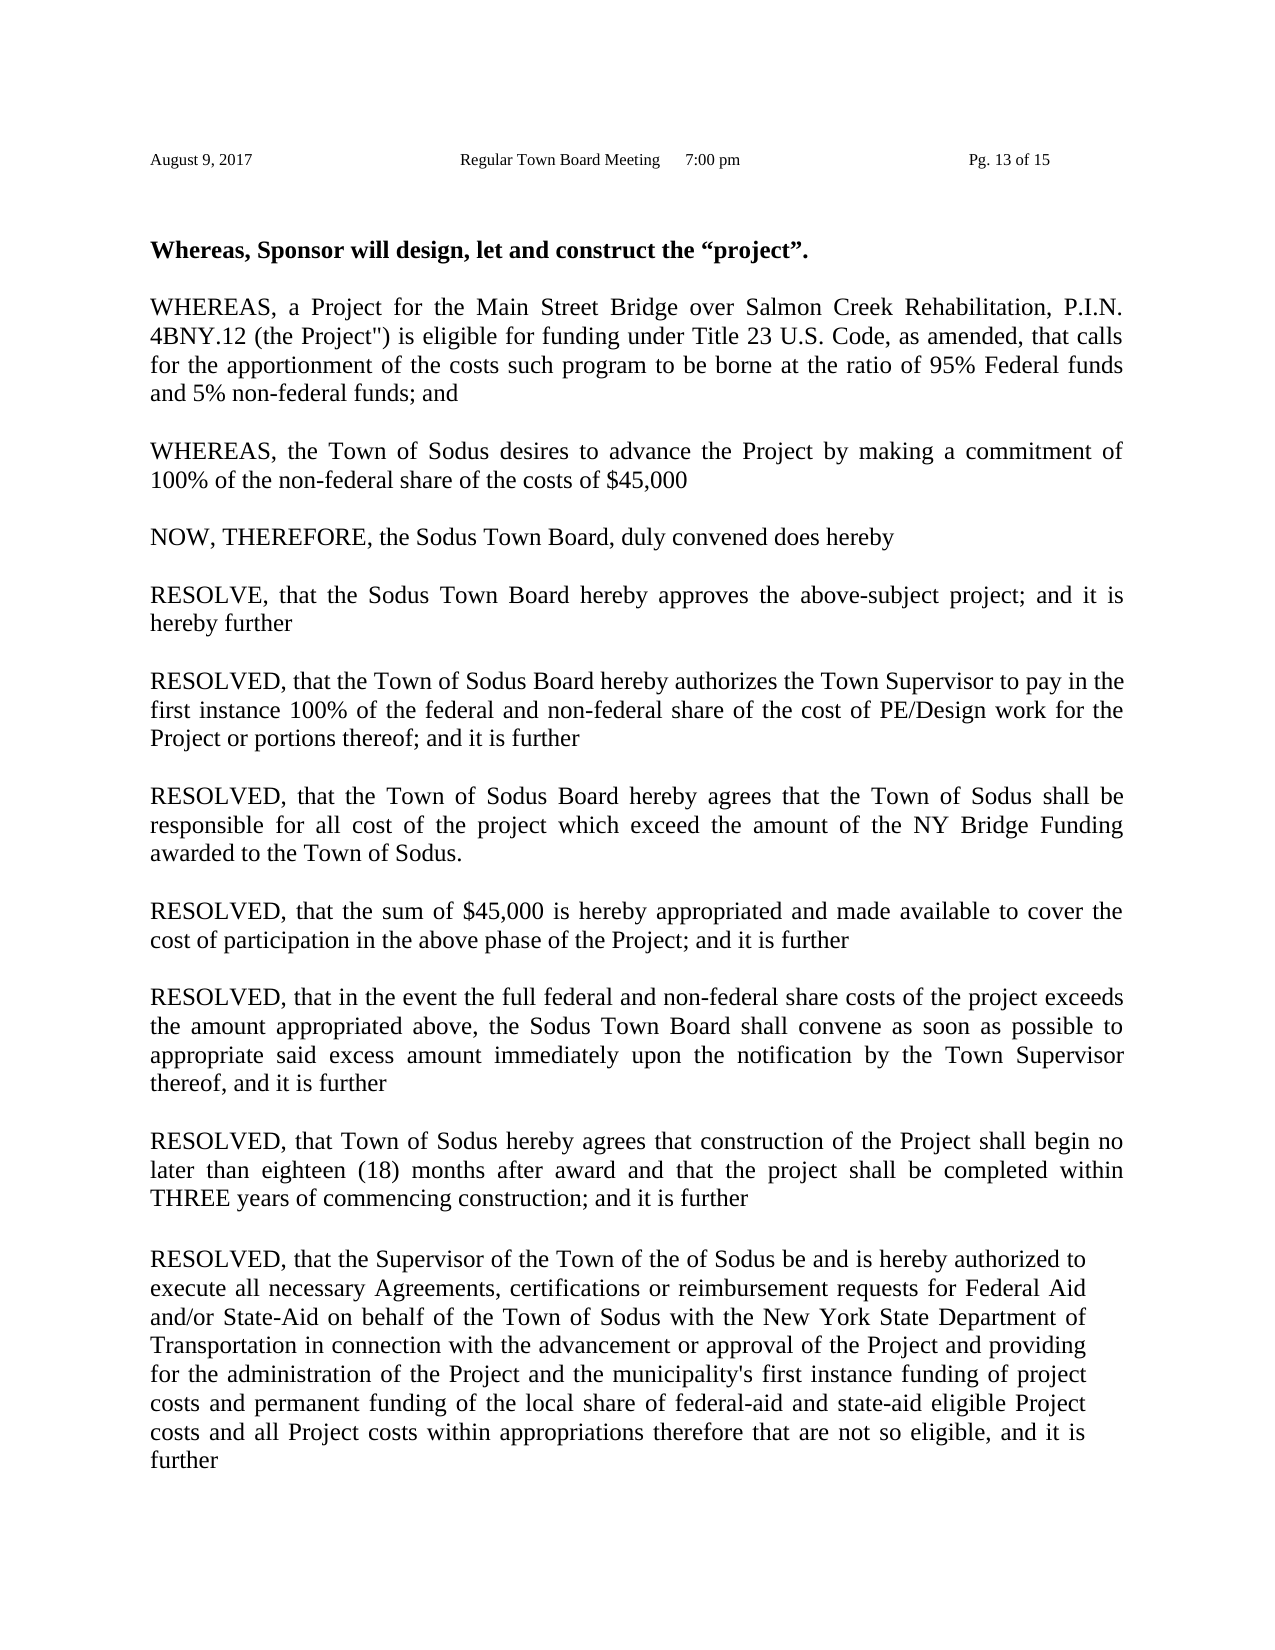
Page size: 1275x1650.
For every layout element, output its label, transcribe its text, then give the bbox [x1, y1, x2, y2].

text WHEREAS, the Town of Sodus desires to advance the Project by making a commitment of 100% of the non-federal share of the costs of $45,000 [150, 436, 1125, 493]
text NOW, THEREFORE, the Sodus Town Board, duly convened does hereby [150, 522, 1125, 551]
text RESOLVED, that the Supervisor of the Town of the of Sodus be and is hereby authorized to execute all necessary Agreements, certifications or reimbursement requests for Federal Aid and/or State-Aid on behalf of the Town of Sodus with the New York State Department of Transportation in connection with the advancement or approval of the Project and providing for the administration of the Project and the municipality's first instance funding of project costs and permanent funding of the local share of federal-aid and state-aid eligible Project costs and all Project costs within appropriations therefore that are not so eligible, and it is further [150, 1244, 1088, 1474]
text RESOLVED, that the sum of $45,000 is hereby appropriated and made available to cover the cost of participation in the above phase of the Project; and it is further [150, 896, 1125, 953]
text RESOLVE, that the Sodus Town Board hereby approves the above-subject project; and it is hereby further [150, 580, 1125, 637]
text RESOLVED, that the Town of Sodus Board hereby agrees that the Town of Sodus shall be responsible for all cost of the project which exceed the amount of the NY Bridge Funding awarded to the Town of Sodus. [150, 781, 1125, 867]
text WHEREAS, a Project for the Main Street Bridge over Salmon Creek Rehabilitation, P.I.N. 4BNY.12 (the Project") is eligible for funding under Title 23 U.S. Code, as amended, that calls for the apportionment of the costs such program to be borne at the ratio of 95% Federal funds and 5% non-federal funds; and [150, 292, 1125, 407]
text RESOLVED, that Town of Sodus hereby agrees that construction of the Project shall begin no later than eighteen (18) months after award and that the project shall be completed within THREE years of commencing construction; and it is further [150, 1126, 1125, 1212]
text Whereas, Sponsor will design, let and construct the “project”. [150, 235, 1125, 263]
text RESOLVED, that in the event the full federal and non-federal share costs of the project exceeds the amount appropriated above, the Sodus Town Board shall convene as soon as possible to appropriate said excess amount immediately upon the notification by the Town Supervisor thereof, and it is further [150, 982, 1125, 1097]
text RESOLVED, that the Town of Sodus Board hereby authorizes the Town Supervisor to pay in the first instance 100% of the federal and non-federal share of the cost of PE/Design work for the Project or portions thereof; and it is further [150, 666, 1125, 752]
